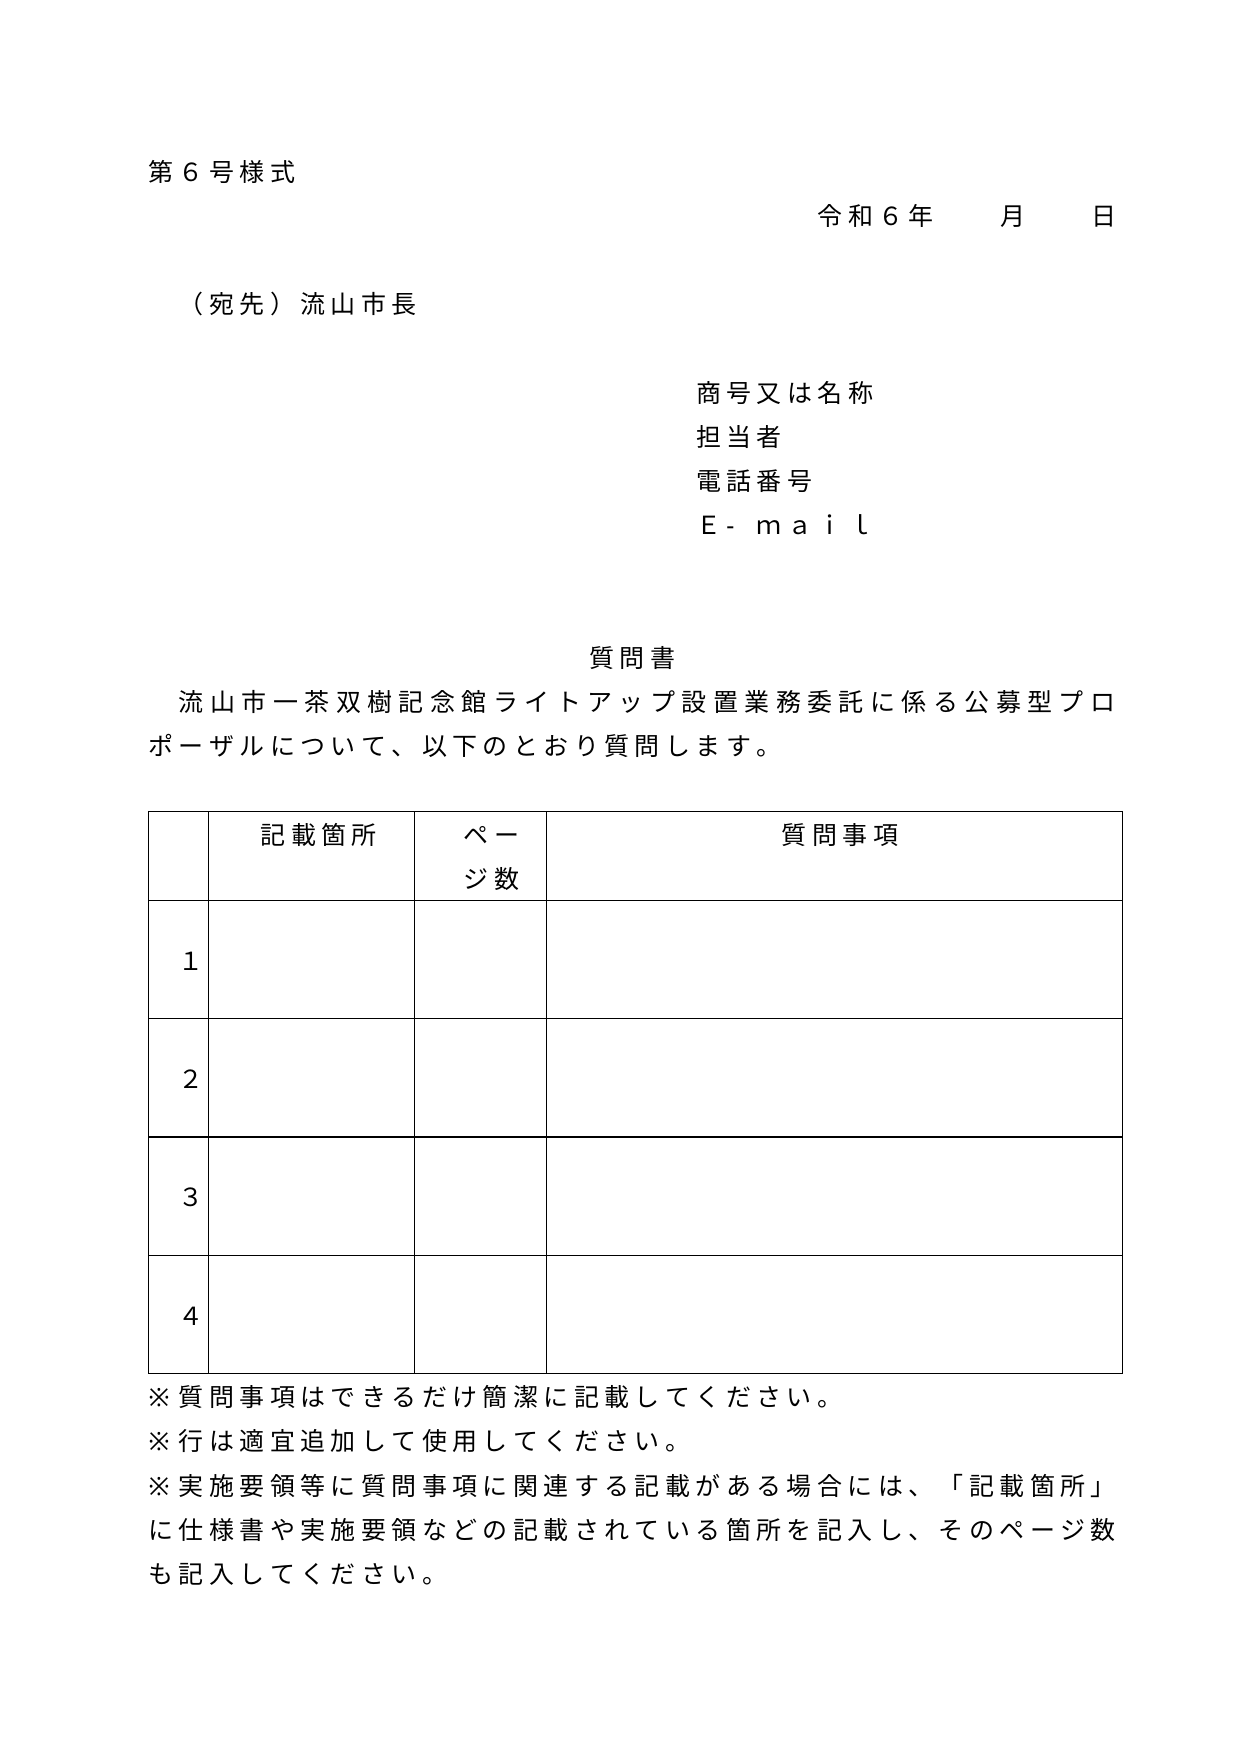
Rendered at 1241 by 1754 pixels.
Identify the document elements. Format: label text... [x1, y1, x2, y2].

text 令和６年 月 日 [148, 192, 1122, 237]
table_cell １ [149, 901, 208, 1018]
table_cell [209, 901, 414, 1018]
table_header 質問事項 [547, 812, 1122, 900]
text Ｅ-ｍａｉｌ [239, 502, 1122, 546]
table_header 記載箇所 [209, 812, 414, 900]
text （宛先）流山市長 [148, 281, 1122, 325]
table_cell ３ [149, 1138, 208, 1254]
table_cell [415, 1138, 546, 1254]
table_cell [415, 1019, 546, 1136]
table_cell [547, 1019, 1122, 1136]
text ※行は適宜追加して使用してください。 [148, 1418, 1122, 1462]
table_cell [209, 1138, 414, 1254]
table_cell [547, 1256, 1122, 1373]
table_header [149, 812, 208, 900]
table_cell [547, 901, 1122, 1018]
text 第６号様式 [148, 148, 1122, 192]
text ※質問事項はできるだけ簡潔に記載してください。 [148, 1374, 1122, 1418]
table_cell ４ [149, 1256, 208, 1373]
table_cell [415, 1256, 546, 1373]
table_cell [209, 1019, 414, 1136]
text 商号又は名称 [239, 369, 1122, 413]
text 質問書 [148, 634, 1122, 678]
table_header ページ数 [415, 812, 546, 900]
table_cell [209, 1256, 414, 1373]
table_cell ２ [149, 1019, 208, 1136]
text 担当者 [239, 413, 1122, 457]
table_cell [415, 901, 546, 1018]
text 電話番号 [239, 457, 1122, 502]
text ※実施要領等に質問事項に関連する記載がある場合には、「記載箇所」に仕様書や実施要領などの記載されている箇所を記入し、そのページ数も記入してください。 [148, 1462, 1122, 1594]
text 流山市一茶双樹記念館ライトアップ設置業務委託に係る公募型プロポーザルについて、以下のとおり質問します。 [148, 678, 1122, 767]
table_cell [547, 1138, 1122, 1254]
